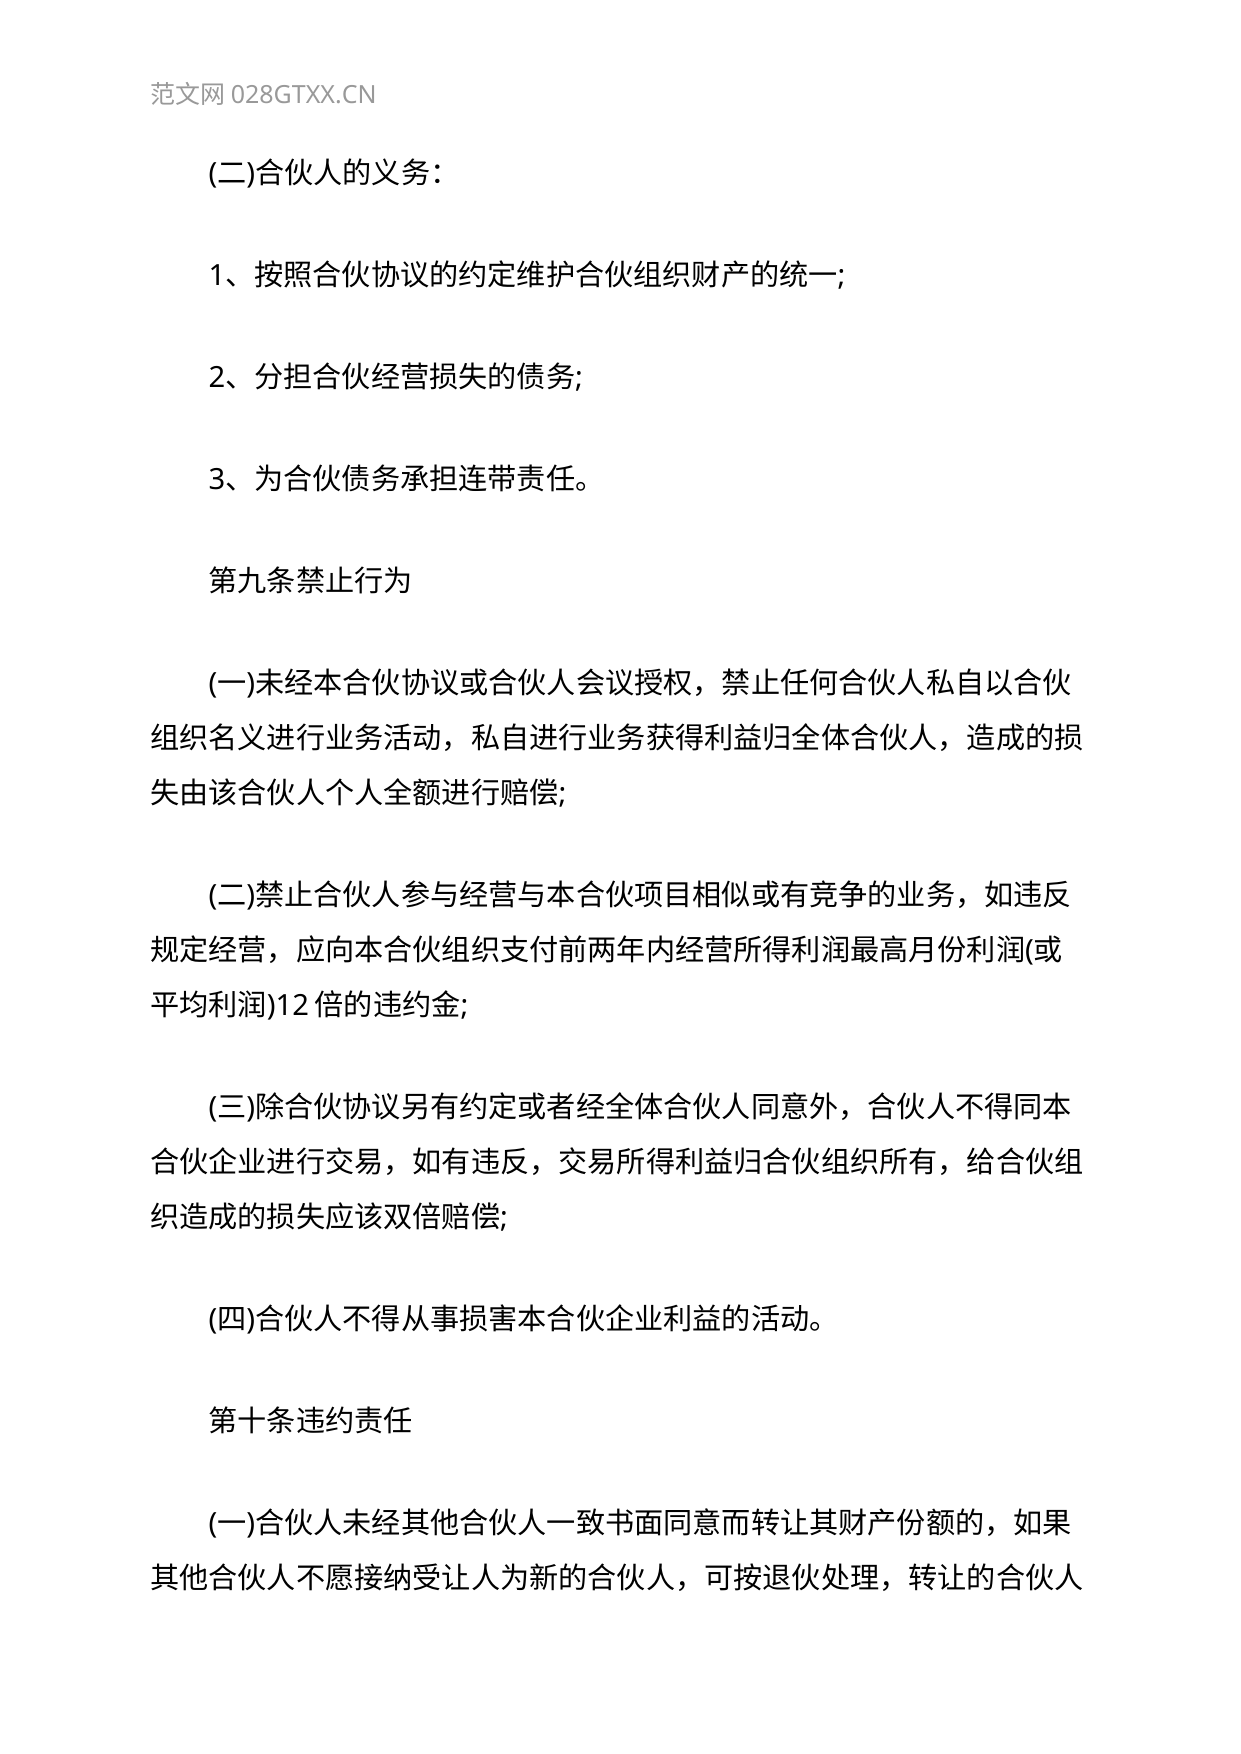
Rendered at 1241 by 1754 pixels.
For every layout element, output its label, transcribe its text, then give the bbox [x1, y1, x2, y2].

text (一)未经本合伙协议或合伙人会议授权，禁止任何合伙人私自以合伙组织名义进行业务活动，私自进行业务获得利益归全体合伙人，造成的损失由该合伙人个人全额进行赔偿; [150, 660, 1090, 812]
text 1、按照合伙协议的约定维护合伙组织财产的统一; [150, 252, 1090, 294]
text (二)禁止合伙人参与经营与本合伙项目相似或有竞争的业务，如违反规定经营，应向本合伙组织支付前两年内经营所得利润最高月份利润(或平均利润)12倍的违约金; [150, 872, 1090, 1024]
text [150, 1499, 1090, 1596]
text 2、分担合伙经营损失的债务; [150, 354, 1090, 396]
text 第九条禁止行为 [150, 558, 1090, 600]
text 3、为合伙债务承担连带责任。 [150, 456, 1090, 498]
text (三)除合伙协议另有约定或者经全体合伙人同意外，合伙人不得同本合伙企业进行交易，如有违反，交易所得利益归合伙组织所有，给合伙组织造成的损失应该双倍赔偿; [150, 1083, 1090, 1236]
text 第十条违约责任 [150, 1397, 1090, 1440]
text (二)合伙人的义务： [150, 150, 1090, 192]
text (四)合伙人不得从事损害本合伙企业利益的活动。 [150, 1295, 1090, 1338]
